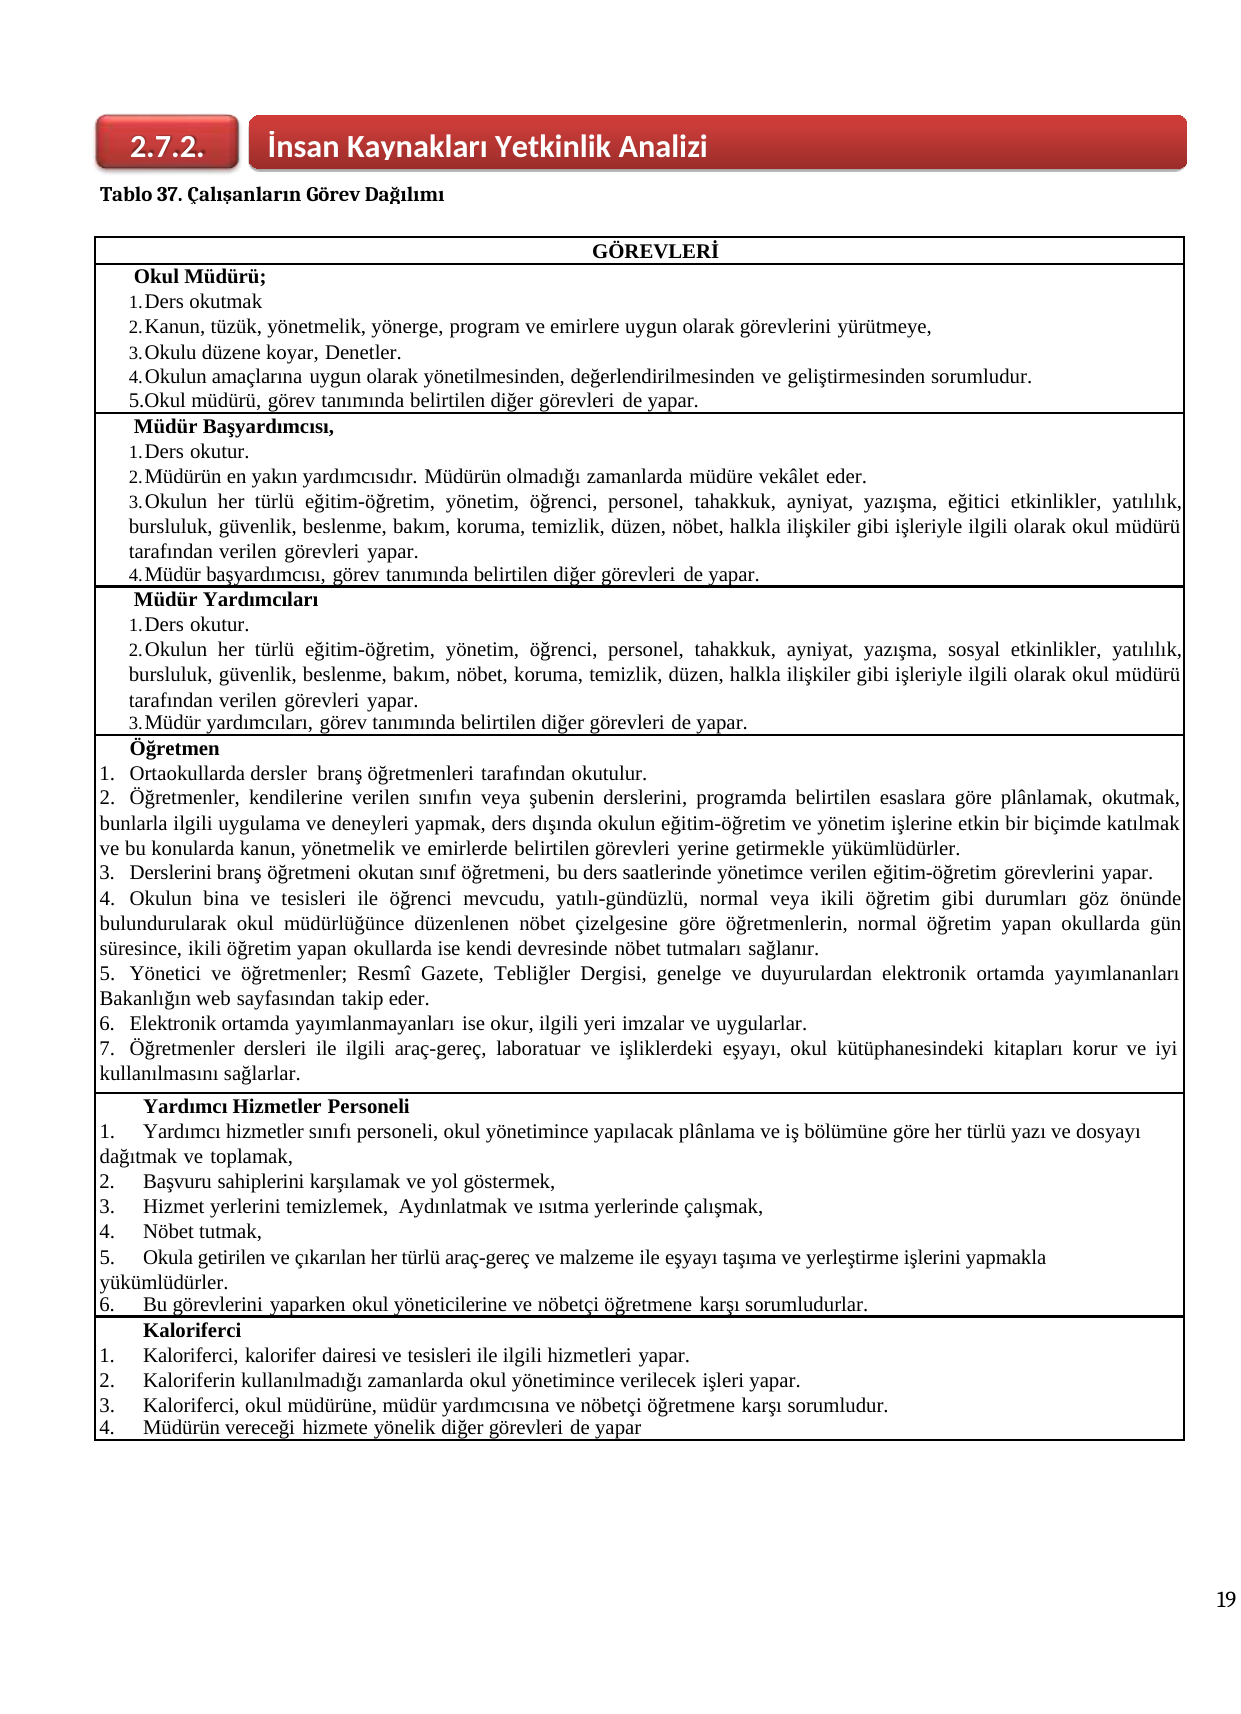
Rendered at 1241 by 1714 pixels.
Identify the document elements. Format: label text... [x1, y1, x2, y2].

table_header GÖREVLERİ [96, 238, 1183, 263]
table_cell Müdür Yardımcıları Ders okutur. Okulun her türlü eğitim-öğretim, yönetim, öğrenci, personel, tahakkuk, ayniyat, yazışma, sosyal etkinlikler, yatılılık, bursluluk, güvenlik, beslenme, bakım, nöbet, koruma, temizlik, düzen, halkla ilişkiler gibi işleriyle ilgili olarak okul müdürü tarafından verilen görevleri yapar. Müdür yardımcıları, görev tanımında belirtilen diğer görevleri de yapar. [96, 588, 1183, 733]
table_cell Öğretmen Ortaokullarda dersler branş öğretmenleri tarafından okutulur. Öğretmenler, kendilerine verilen sınıfın veya şubenin derslerini, programda belirtilen esaslara göre plânlamak, okutmak, bunlarla ilgili uygulama ve deneyleri yapmak, ders dışında okulun eğitim-öğretim ve yönetim işlerine etkin bir biçimde katılmak ve bu konularda kanun, yönetmelik ve emirlerde belirtilen görevleri yerine getirmekle yükümlüdürler. Derslerini branş öğretmeni okutan sınıf öğretmeni, bu ders saatlerinde yönetimce verilen eğitim-öğretim görevlerini yapar. Okulun bina ve tesisleri ile öğrenci mevcudu, yatılı-gündüzlü, normal veya ikili öğretim gibi durumları göz önünde bulundurularak okul müdürlüğünce düzenlenen nöbet çizelgesine göre öğretmenlerin, normal öğretim yapan okullarda gün süresince, ikili öğretim yapan okullarda ise kendi devresinde nöbet tutmaları sağlanır. Yönetici ve öğretmenler; Resmî Gazete, Tebliğler Dergisi, genelge ve duyurulardan elektronik ortamda yayımlananları Bakanlığın web sayfasından takip eder. Elektronik ortamda yayımlanmayanları ise okur, ilgili yeri imzalar ve uygularlar. Öğretmenler dersleri ile ilgili araç-gereç, laboratuar ve işliklerdeki eşyayı, okul kütüphanesindeki kitapları korur ve iyi kullanılmasını sağlarlar. [96, 736, 1183, 1092]
table_cell Kaloriferci Kaloriferci, kalorifer dairesi ve tesisleri ile ilgili hizmetleri yapar. Kaloriferin kullanılmadığı zamanlarda okul yönetimince verilecek işleri yapar. Kaloriferci, okul müdürüne, müdür yardımcısına ve nöbetçi öğretmene karşı sorumludur. Müdürün vereceği hizmete yönelik diğer görevleri de yapar [96, 1318, 1183, 1439]
table_cell Müdür Başyardımcısı, Ders okutur. Müdürün en yakın yardımcısıdır. Müdürün olmadığı zamanlarda müdüre vekâlet eder. Okulun her türlü eğitim-öğretim, yönetim, öğrenci, personel, tahakkuk, ayniyat, yazışma, eğitici etkinlikler, yatılılık, bursluluk, güvenlik, beslenme, bakım, koruma, temizlik, düzen, nöbet, halkla ilişkiler gibi işleriyle ilgili olarak okul müdürü tarafından verilen görevleri yapar. Müdür başyardımcısı, görev tanımında belirtilen diğer görevleri de yapar. [96, 414, 1183, 585]
table_cell Yardımcı Hizmetler Personeli Yardımcı hizmetler sınıfı personeli, okul yönetimince yapılacak plânlama ve iş bölümüne göre her türlü yazı ve dosyayı dağıtmak ve toplamak, Başvuru sahiplerini karşılamak ve yol göstermek, Hizmet yerlerini temizlemek, Aydınlatmak ve ısıtma yerlerinde çalışmak, Nöbet tutmak, Okula getirilen ve çıkarılan her türlü araç-gereç ve malzeme ile eşyayı taşıma ve yerleştirme işlerini yapmakla yükümlüdürler. Bu görevlerini yaparken okul yöneticilerine ve nöbetçi öğretmene karşı sorumludurlar. [96, 1094, 1183, 1315]
picture [88, 111, 1187, 191]
table_cell Okul Müdürü; Ders okutmak Kanun, tüzük, yönetmelik, yönerge, program ve emirlere uygun olarak görevlerini yürütmeye, Okulu düzene koyar, Denetler. Okulun amaçlarına uygun olarak yönetilmesinden, değerlendirilmesinden ve geliştirmesinden sorumludur. 5.Okul müdürü, görev tanımında belirtilen diğer görevleri de yapar. [96, 265, 1183, 412]
